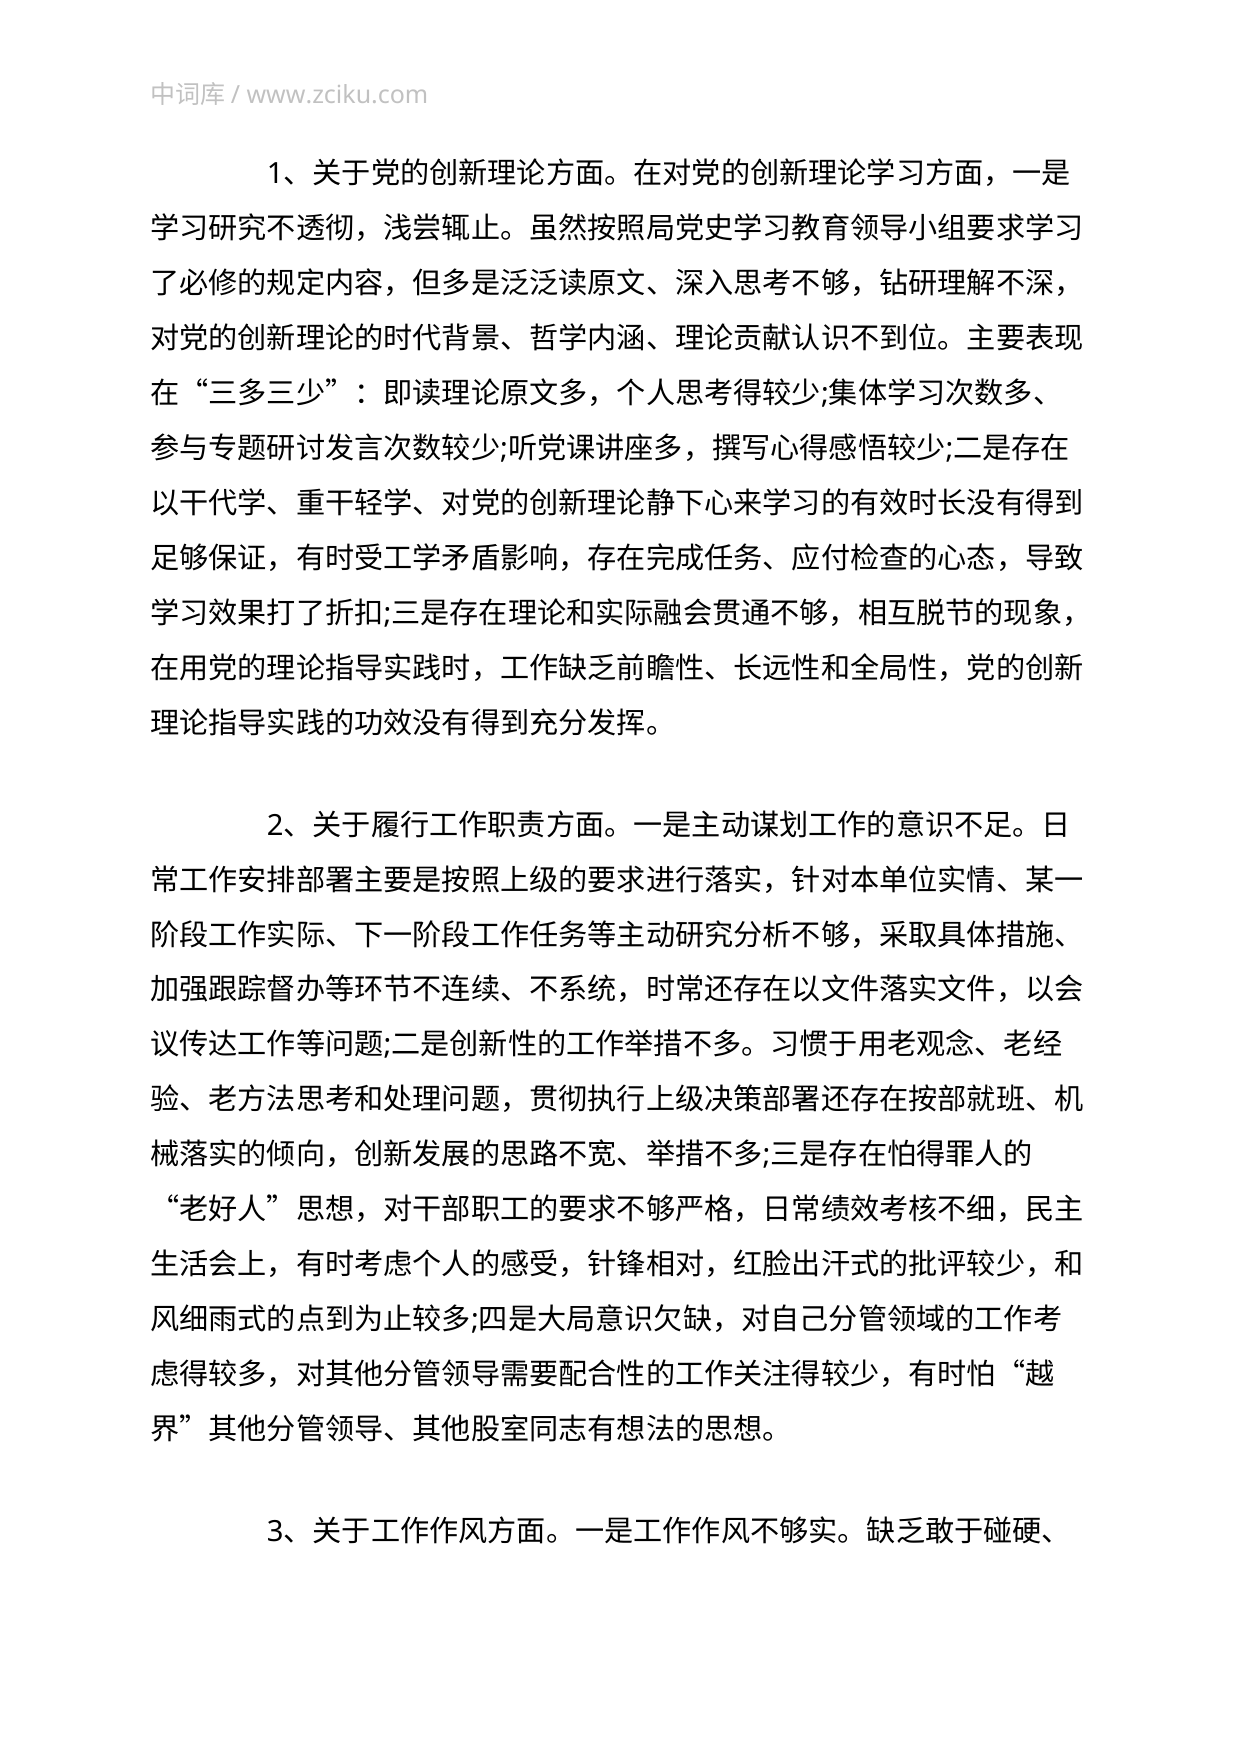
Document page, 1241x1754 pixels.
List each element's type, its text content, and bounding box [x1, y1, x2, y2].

text 1、关于党的创新理论方面。在对党的创新理论学习方面，一是学习研究不透彻，浅尝辄止。虽然按照局党史学习教育领导小组要求学习了必修的规定内容，但多是泛泛读原文、深入思考不够，钻研理解不深，对党的创新理论的时代背景、哲学内涵、理论贡献认识不到位。主要表现在“三多三少”：即读理论原文多，个人思考得较少;集体学习次数多、参与专题研讨发言次数较少;听党课讲座多，撰写心得感悟较少;二是存在以干代学、重干轻学、对党的创新理论静下心来学习的有效时长没有得到足够保证，有时受工学矛盾影响，存在完成任务、应付检查的心态，导致学习效果打了折扣;三是存在理论和实际融会贯通不够，相互脱节的现象，在用党的理论指导实践时，工作缺乏前瞻性、长远性和全局性，党的创新理论指导实践的功效没有得到充分发挥。 [150, 150, 1090, 742]
text 2、关于履行工作职责方面。一是主动谋划工作的意识不足。日常工作安排部署主要是按照上级的要求进行落实，针对本单位实情、某一阶段工作实际、下一阶段工作任务等主动研究分析不够，采取具体措施、加强跟踪督办等环节不连续、不系统，时常还存在以文件落实文件，以会议传达工作等问题;二是创新性的工作举措不多。习惯于用老观念、老经验、老方法思考和处理问题，贯彻执行上级决策部署还存在按部就班、机械落实的倾向，创新发展的思路不宽、举措不多;三是存在怕得罪人的“老好人”思想，对干部职工的要求不够严格，日常绩效考核不细，民主生活会上，有时考虑个人的感受，针锋相对，红脸出汗式的批评较少，和风细雨式的点到为止较多;四是大局意识欠缺，对自己分管领域的工作考虑得较多，对其他分管领导需要配合性的工作关注得较少，有时怕“越界”其他分管领导、其他股室同志有想法的思想。 [150, 801, 1090, 1448]
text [150, 1507, 1090, 1549]
